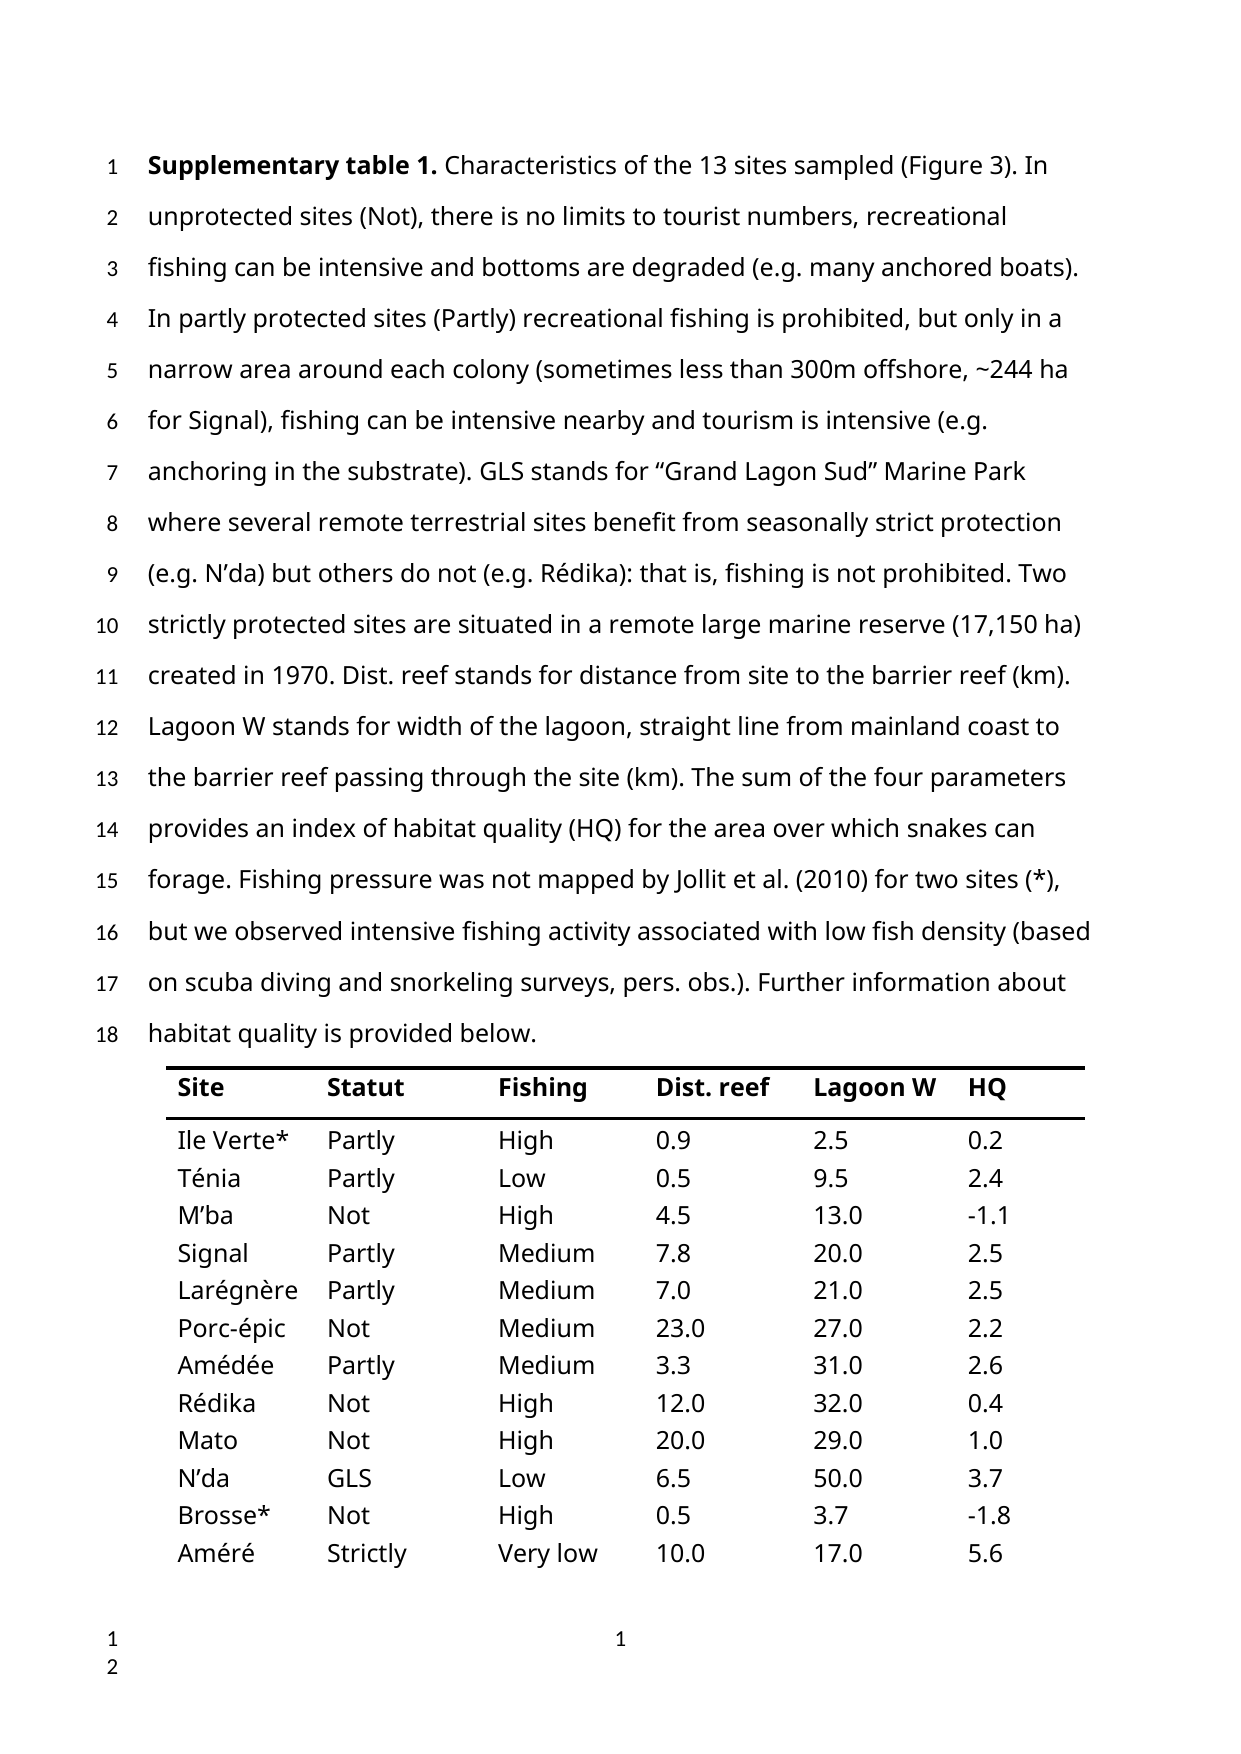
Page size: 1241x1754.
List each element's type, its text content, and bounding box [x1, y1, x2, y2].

table_cell 4.5 [644, 1195, 802, 1232]
table_cell 6.5 [644, 1457, 802, 1495]
table_cell 0.9 [644, 1120, 802, 1157]
table_cell M’ba [166, 1195, 316, 1232]
table_cell 50.0 [802, 1457, 956, 1495]
table_header Dist. reef [644, 1070, 802, 1117]
table_cell Strictly [316, 1532, 487, 1570]
table_cell 3.3 [644, 1345, 802, 1382]
table_cell 9.5 [802, 1157, 956, 1195]
table_cell Low [487, 1157, 644, 1195]
table_cell Low [487, 1457, 644, 1495]
table_cell High [487, 1495, 644, 1532]
table_cell Larégnère [166, 1270, 316, 1307]
table_cell Partly [316, 1270, 487, 1307]
table_cell Porc-épic [166, 1307, 316, 1345]
table_cell 13.0 [802, 1195, 956, 1232]
table_cell 17.0 [802, 1532, 956, 1570]
table_cell High [487, 1195, 644, 1232]
table_cell 23.0 [644, 1307, 802, 1345]
table_header Lagoon W [802, 1070, 956, 1117]
table_header Statut [316, 1070, 487, 1117]
table_cell 10.0 [644, 1532, 802, 1570]
table_cell 2.4 [956, 1157, 1085, 1195]
table_cell 31.0 [802, 1345, 956, 1382]
table_cell Ténia [166, 1157, 316, 1195]
table_header Fishing [487, 1070, 644, 1117]
table_cell High [487, 1382, 644, 1420]
table_cell Not [316, 1307, 487, 1345]
table_cell 2.5 [802, 1120, 956, 1157]
table_cell -1.8 [956, 1495, 1085, 1532]
table_cell Not [316, 1195, 487, 1232]
table_cell 20.0 [802, 1232, 956, 1270]
table_cell N’da [166, 1457, 316, 1495]
table_cell Very low [487, 1532, 644, 1570]
table_cell Medium [487, 1270, 644, 1307]
table_cell 0.5 [644, 1157, 802, 1195]
table_cell 21.0 [802, 1270, 956, 1307]
table_cell 7.0 [644, 1270, 802, 1307]
table_cell 3.7 [802, 1495, 956, 1532]
table_cell 12.0 [644, 1382, 802, 1420]
table_cell Améré [166, 1532, 316, 1570]
table_cell Medium [487, 1345, 644, 1382]
table_cell 7.8 [644, 1232, 802, 1270]
table_cell 0.2 [956, 1120, 1085, 1157]
table_cell GLS [316, 1457, 487, 1495]
table_cell 2.2 [956, 1307, 1085, 1345]
table_cell Amédée [166, 1345, 316, 1382]
table_cell Medium [487, 1232, 644, 1270]
table_cell -1.1 [956, 1195, 1085, 1232]
table_cell 27.0 [802, 1307, 956, 1345]
table_cell Rédika [166, 1382, 316, 1420]
table_cell Signal [166, 1232, 316, 1270]
table_cell Partly [316, 1120, 487, 1157]
table_cell Partly [316, 1157, 487, 1195]
table_cell Medium [487, 1307, 644, 1345]
table_header Site [166, 1070, 316, 1117]
table_cell Not [316, 1495, 487, 1532]
table_cell 0.5 [644, 1495, 802, 1532]
table_cell High [487, 1120, 644, 1157]
table_header HQ [956, 1070, 1085, 1117]
table_cell Not [316, 1382, 487, 1420]
table_cell 5.6 [956, 1532, 1085, 1570]
table_cell 32.0 [802, 1382, 956, 1420]
table_cell High [487, 1420, 644, 1457]
table_cell Brosse* [166, 1495, 316, 1532]
text Supplementary table 1. Characteristics of the 13 sites sampled (Figure 3). In unprotected sites (Not), there is no limits to tourist numbers, recreational fishing can be intensive and bottoms are degraded (e.g. many anchored boats). In partly protected sites (Partly) recreational fishing is prohibited, but only in a narrow area around each colony (sometimes less than 300m offshore, ~244 ha for Signal), fishing can be intensive nearby and tourism is intensive (e.g. anchoring in the substrate). GLS stands for “Grand Lagon Sud” Marine Park where several remote terrestrial sites benefit from seasonally strict protection (e.g. N’da) but others do not (e.g. Rédika): that is, fishing is not prohibited. Two strictly protected sites are situated in a remote large marine reserve (17,150 ha) created in 1970. Dist. reef stands for distance from site to the barrier reef (km). Lagoon W stands for width of the lagoon, straight line from mainland coast to the barrier reef passing through the site (km). The sum of the four parameters provides an index of habitat quality (HQ) for the area over which snakes can forage. Fishing pressure was not mapped by Jollit et al. (2010) for two sites (*), but we observed intensive fishing activity associated with low fish density (based on scuba diving and snorkeling surveys, pers. obs.). Further information about habitat quality is provided below. [148, 148, 1093, 1049]
table_cell 2.6 [956, 1345, 1085, 1382]
table_cell 2.5 [956, 1232, 1085, 1270]
table_cell 29.0 [802, 1420, 956, 1457]
table_cell 20.0 [644, 1420, 802, 1457]
table_cell Partly [316, 1232, 487, 1270]
table_cell 1.0 [956, 1420, 1085, 1457]
table_cell 0.4 [956, 1382, 1085, 1420]
table_cell 2.5 [956, 1270, 1085, 1307]
table_cell Mato [166, 1420, 316, 1457]
table_cell Ile Verte* [166, 1120, 316, 1157]
table_cell Not [316, 1420, 487, 1457]
table_cell 3.7 [956, 1457, 1085, 1495]
table_cell Partly [316, 1345, 487, 1382]
